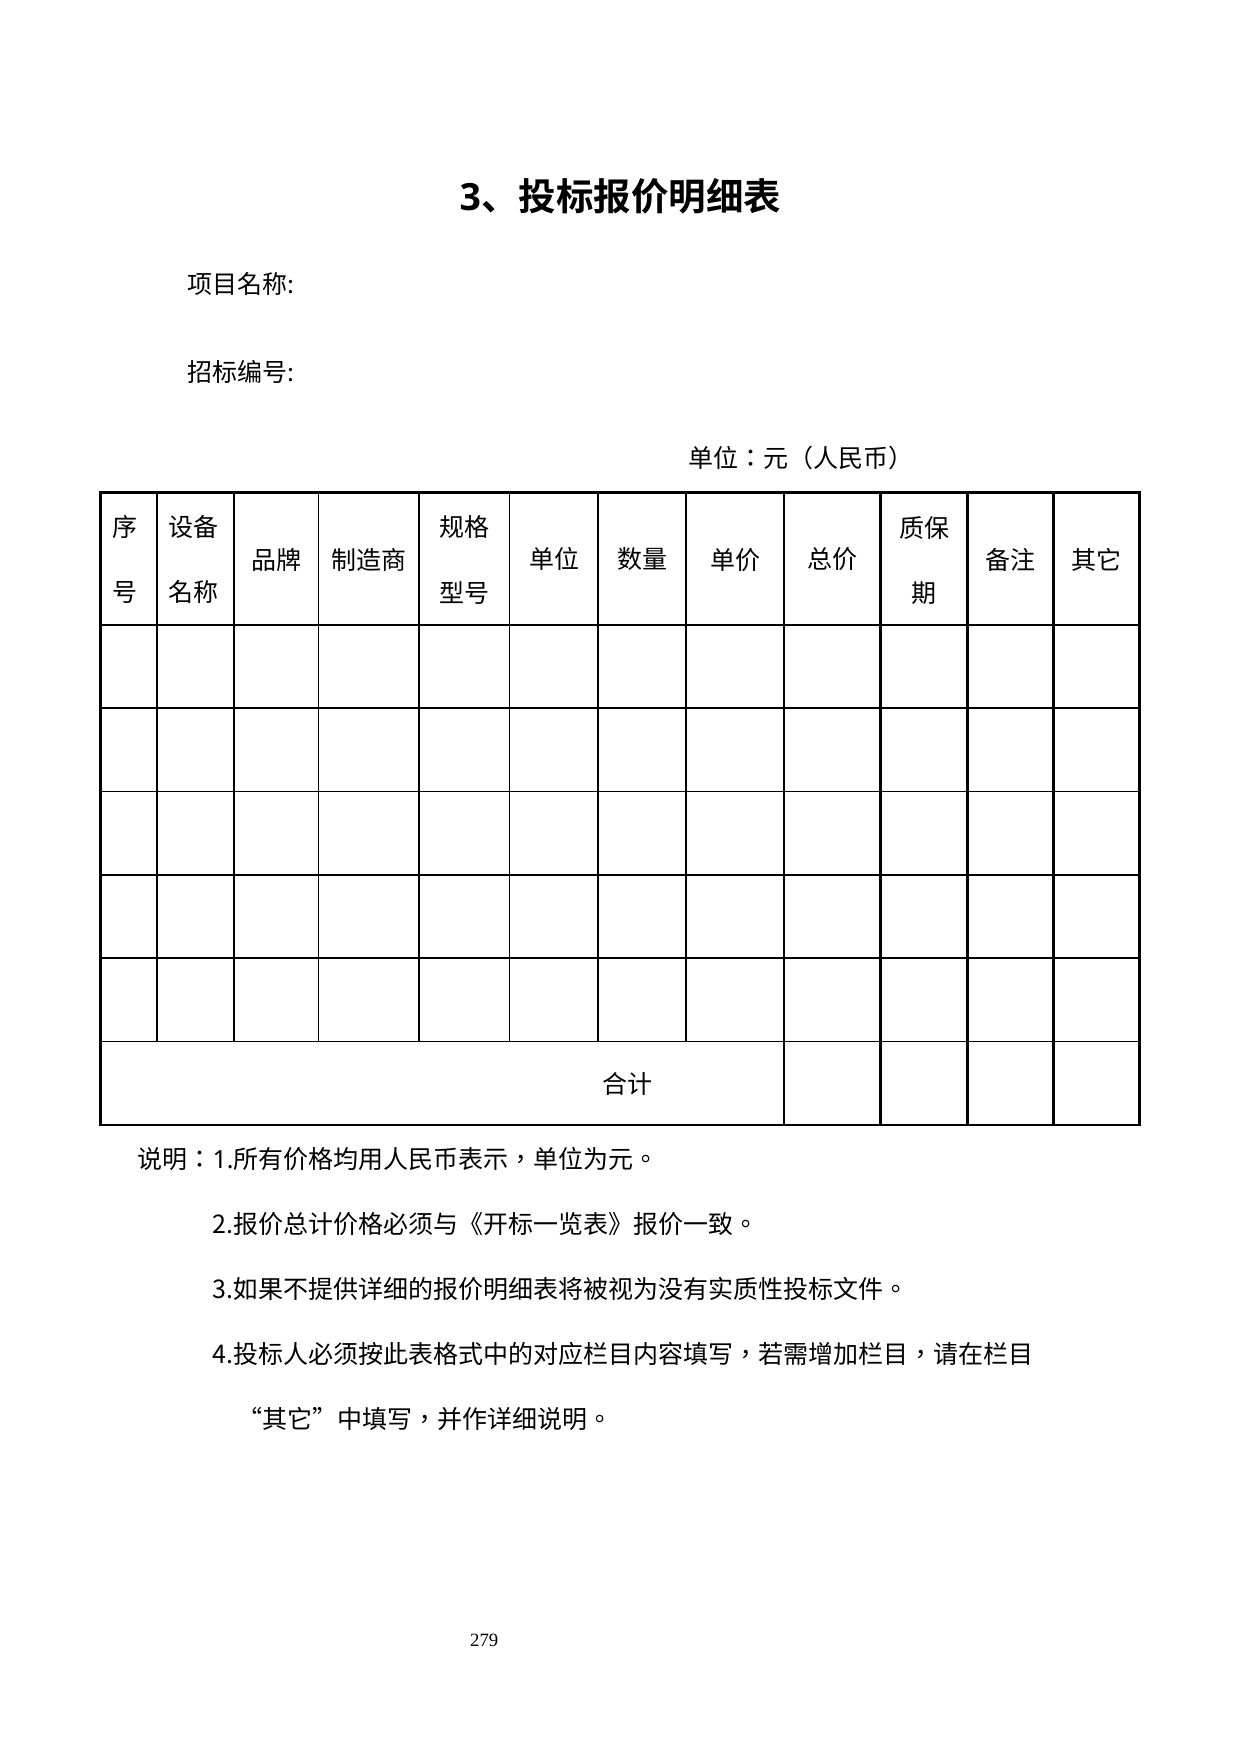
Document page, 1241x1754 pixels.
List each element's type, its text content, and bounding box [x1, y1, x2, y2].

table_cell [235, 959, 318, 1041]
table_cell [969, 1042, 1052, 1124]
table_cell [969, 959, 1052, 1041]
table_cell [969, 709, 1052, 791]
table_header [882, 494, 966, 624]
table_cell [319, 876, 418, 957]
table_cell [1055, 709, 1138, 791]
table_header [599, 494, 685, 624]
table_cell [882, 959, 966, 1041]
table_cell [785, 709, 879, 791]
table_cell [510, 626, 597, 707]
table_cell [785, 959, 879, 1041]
list 3.如果不提供详细的报价明细表将被视为没有实质性投标文件。 [187, 1255, 1053, 1320]
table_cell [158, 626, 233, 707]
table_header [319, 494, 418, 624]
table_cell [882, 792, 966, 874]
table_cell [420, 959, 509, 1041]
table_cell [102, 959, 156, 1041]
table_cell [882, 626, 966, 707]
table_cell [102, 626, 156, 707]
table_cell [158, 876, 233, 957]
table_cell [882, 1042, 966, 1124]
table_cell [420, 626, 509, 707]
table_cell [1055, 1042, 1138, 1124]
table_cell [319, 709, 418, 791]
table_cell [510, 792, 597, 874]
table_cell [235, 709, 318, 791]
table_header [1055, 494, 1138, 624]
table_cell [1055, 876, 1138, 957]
subtitle 3、投标报价明细表 [187, 162, 1053, 227]
list 4.投标人必须按此表格式中的对应栏目内容填写，若需增加栏目，请在栏目“其它”中填写，并作详细说明。 [212, 1320, 1053, 1450]
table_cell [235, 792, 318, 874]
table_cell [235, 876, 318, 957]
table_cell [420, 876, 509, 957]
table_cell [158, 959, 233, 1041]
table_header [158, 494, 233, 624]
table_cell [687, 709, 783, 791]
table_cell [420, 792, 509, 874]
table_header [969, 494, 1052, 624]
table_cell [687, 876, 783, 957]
subtitle 招标编号: [187, 338, 1053, 403]
list 2.报价总计价格必须与《开标一览表》报价一致。 [187, 1190, 1053, 1255]
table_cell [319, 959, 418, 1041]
text 单位：元（人民币） [252, 426, 1053, 491]
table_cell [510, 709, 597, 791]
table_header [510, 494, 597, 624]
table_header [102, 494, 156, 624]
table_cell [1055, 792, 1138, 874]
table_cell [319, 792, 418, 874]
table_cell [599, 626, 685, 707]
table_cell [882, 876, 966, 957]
subtitle 项目名称: [187, 250, 1053, 315]
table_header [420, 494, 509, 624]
text 说明：1.所有价格均用人民币表示，单位为元。 [137, 1126, 1053, 1190]
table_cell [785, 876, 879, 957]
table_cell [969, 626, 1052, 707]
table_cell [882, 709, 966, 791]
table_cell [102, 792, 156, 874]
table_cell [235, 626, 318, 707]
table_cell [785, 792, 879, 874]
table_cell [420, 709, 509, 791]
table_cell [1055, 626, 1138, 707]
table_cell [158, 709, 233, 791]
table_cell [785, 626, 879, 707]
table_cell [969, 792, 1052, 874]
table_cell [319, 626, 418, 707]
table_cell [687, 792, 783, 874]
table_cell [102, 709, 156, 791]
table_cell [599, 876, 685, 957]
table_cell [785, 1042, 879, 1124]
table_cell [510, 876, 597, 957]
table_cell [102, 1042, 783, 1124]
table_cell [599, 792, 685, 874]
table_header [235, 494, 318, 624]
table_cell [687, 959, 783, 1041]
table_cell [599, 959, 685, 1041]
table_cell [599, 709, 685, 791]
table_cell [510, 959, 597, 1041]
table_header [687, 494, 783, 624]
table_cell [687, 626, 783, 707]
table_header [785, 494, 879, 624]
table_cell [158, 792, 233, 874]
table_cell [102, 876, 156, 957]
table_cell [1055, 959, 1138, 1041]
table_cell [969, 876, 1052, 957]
